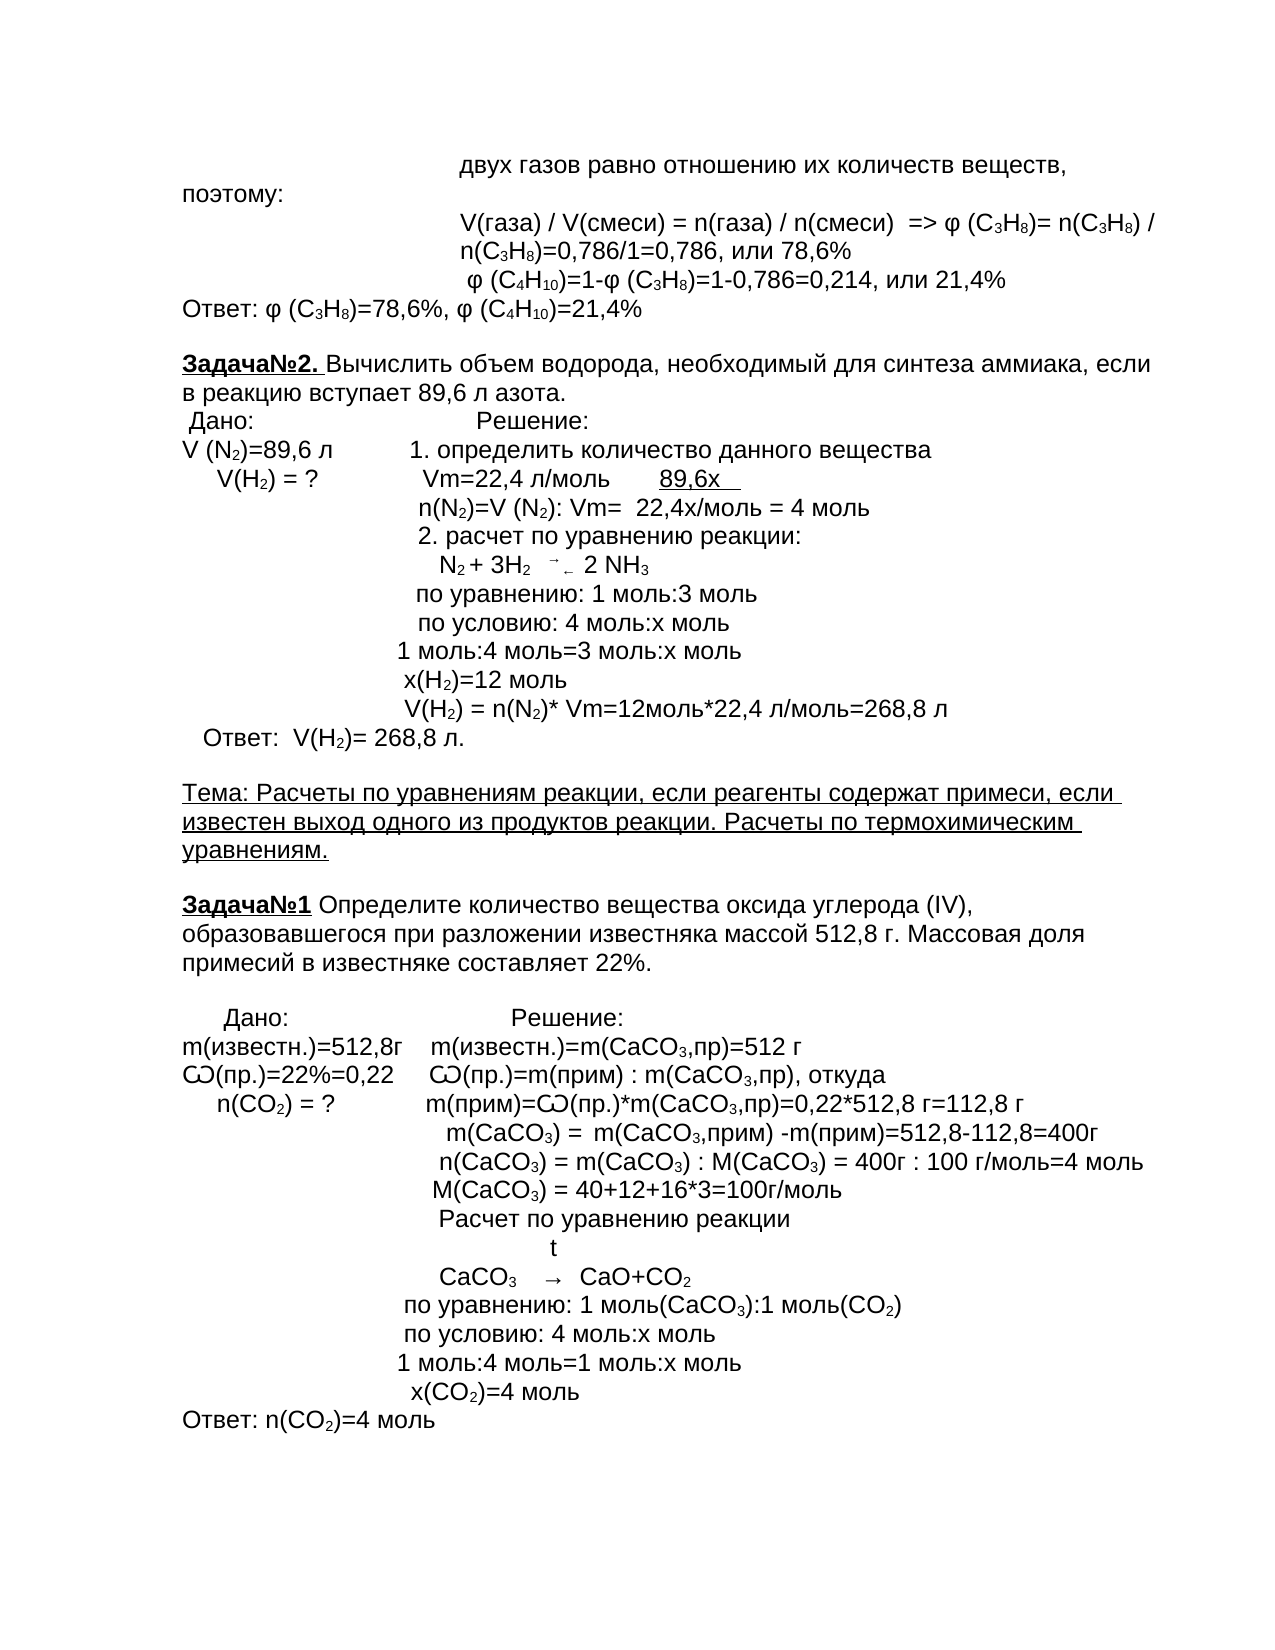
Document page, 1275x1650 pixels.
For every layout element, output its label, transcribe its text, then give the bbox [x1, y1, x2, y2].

text Дано: Решение: [182, 406, 1160, 435]
text V(газа) / V(смеси) = n(газа) / n(смеси) => φ (C3H8)= n(C3H8) / [182, 207, 1160, 236]
text φ (C4H10)=1-φ (C3H8)=1-0,786=0,214, или 21,4% [182, 265, 1160, 294]
text Ответ: V(H2)= 268,8 л. [182, 723, 1160, 751]
text Тема: Расчеты по уравнениям реакции, если реагенты содержат примеси, если известен выход одного из продуктов реакции. Расчеты по термохимическим уравнениям. [182, 778, 1160, 864]
text N2 + 3H2 →← 2 NH3 [182, 550, 1160, 579]
text V(H2) = n(N2)* Vm=12моль*22,4 л/моль=268,8 л [182, 694, 1160, 723]
text n(C3H8)=0,786/1=0,786, или 78,6% [182, 236, 1160, 265]
text Ѡ(пр.)=22%=0,22 Ѡ(пр.)=m(прим) : m(CaCO3,пр), откуда [182, 1060, 1160, 1089]
text по уравнению: 1 моль:3 моль [182, 579, 1160, 608]
text Расчет по уравнению реакции [182, 1204, 1160, 1233]
text V(H2) = ? Vm=22,4 л/моль 89,6x [182, 464, 1160, 493]
text n(N2)=V (N2): Vm= 22,4х/моль = 4 моль [182, 493, 1160, 521]
text 1 моль:4 моль=3 моль:х моль [182, 636, 1160, 665]
text по условию: 4 моль:х моль [182, 1319, 1160, 1348]
text Ответ: φ (C3H8)=78,6%, φ (C4H10)=21,4% [182, 294, 1160, 322]
text Задача№1 Определите количество вещества оксида углерода (IV), образовавшегося при разложении известняка массой 512,8 г. Массовая доля примесий в известняке составляет 22%. [182, 890, 1160, 977]
text 1 моль:4 моль=1 моль:х моль [182, 1348, 1160, 1377]
text по уравнению: 1 моль(CaCO3):1 моль(CO2) [182, 1290, 1160, 1319]
text Задача№2. Вычислить объем водорода, необходимый для синтеза аммиака, если в реакцию вступает 89,6 л азота. [182, 349, 1160, 406]
text двух газов равно отношению их количеств веществ, поэтому: [182, 150, 1160, 207]
text V (N2)=89,6 л 1. определить количество данного вещества [182, 435, 1160, 464]
text Дано: Решение: [182, 1003, 1160, 1032]
text m(известн.)=512,8г m(известн.)=m(CaCO3,пр)=512 г [182, 1032, 1160, 1060]
text х(CO2)=4 моль [182, 1377, 1160, 1405]
text m(CaCO3) = m(CaCO3,прим) -m(прим)=512,8-112,8=400г [182, 1118, 1160, 1147]
text х(H2)=12 моль [182, 665, 1160, 694]
text CaCO3 → CaO+CO2 [182, 1262, 1160, 1290]
text M(CaCO3) = 40+12+16*3=100г/моль [182, 1175, 1160, 1204]
text Ответ: n(CO2)=4 моль [182, 1405, 1160, 1434]
text 2. расчет по уравнению реакции: [182, 521, 1160, 550]
text t [182, 1233, 1160, 1262]
text n(CO2) = ? m(прим)=Ѡ(пр.)*m(CaCO3,пр)=0,22*512,8 г=112,8 г [182, 1089, 1160, 1118]
text по условию: 4 моль:х моль [182, 608, 1160, 636]
text n(CaCO3) = m(CaCO3) : M(CaCO3) = 400г : 100 г/моль=4 моль [182, 1147, 1160, 1175]
